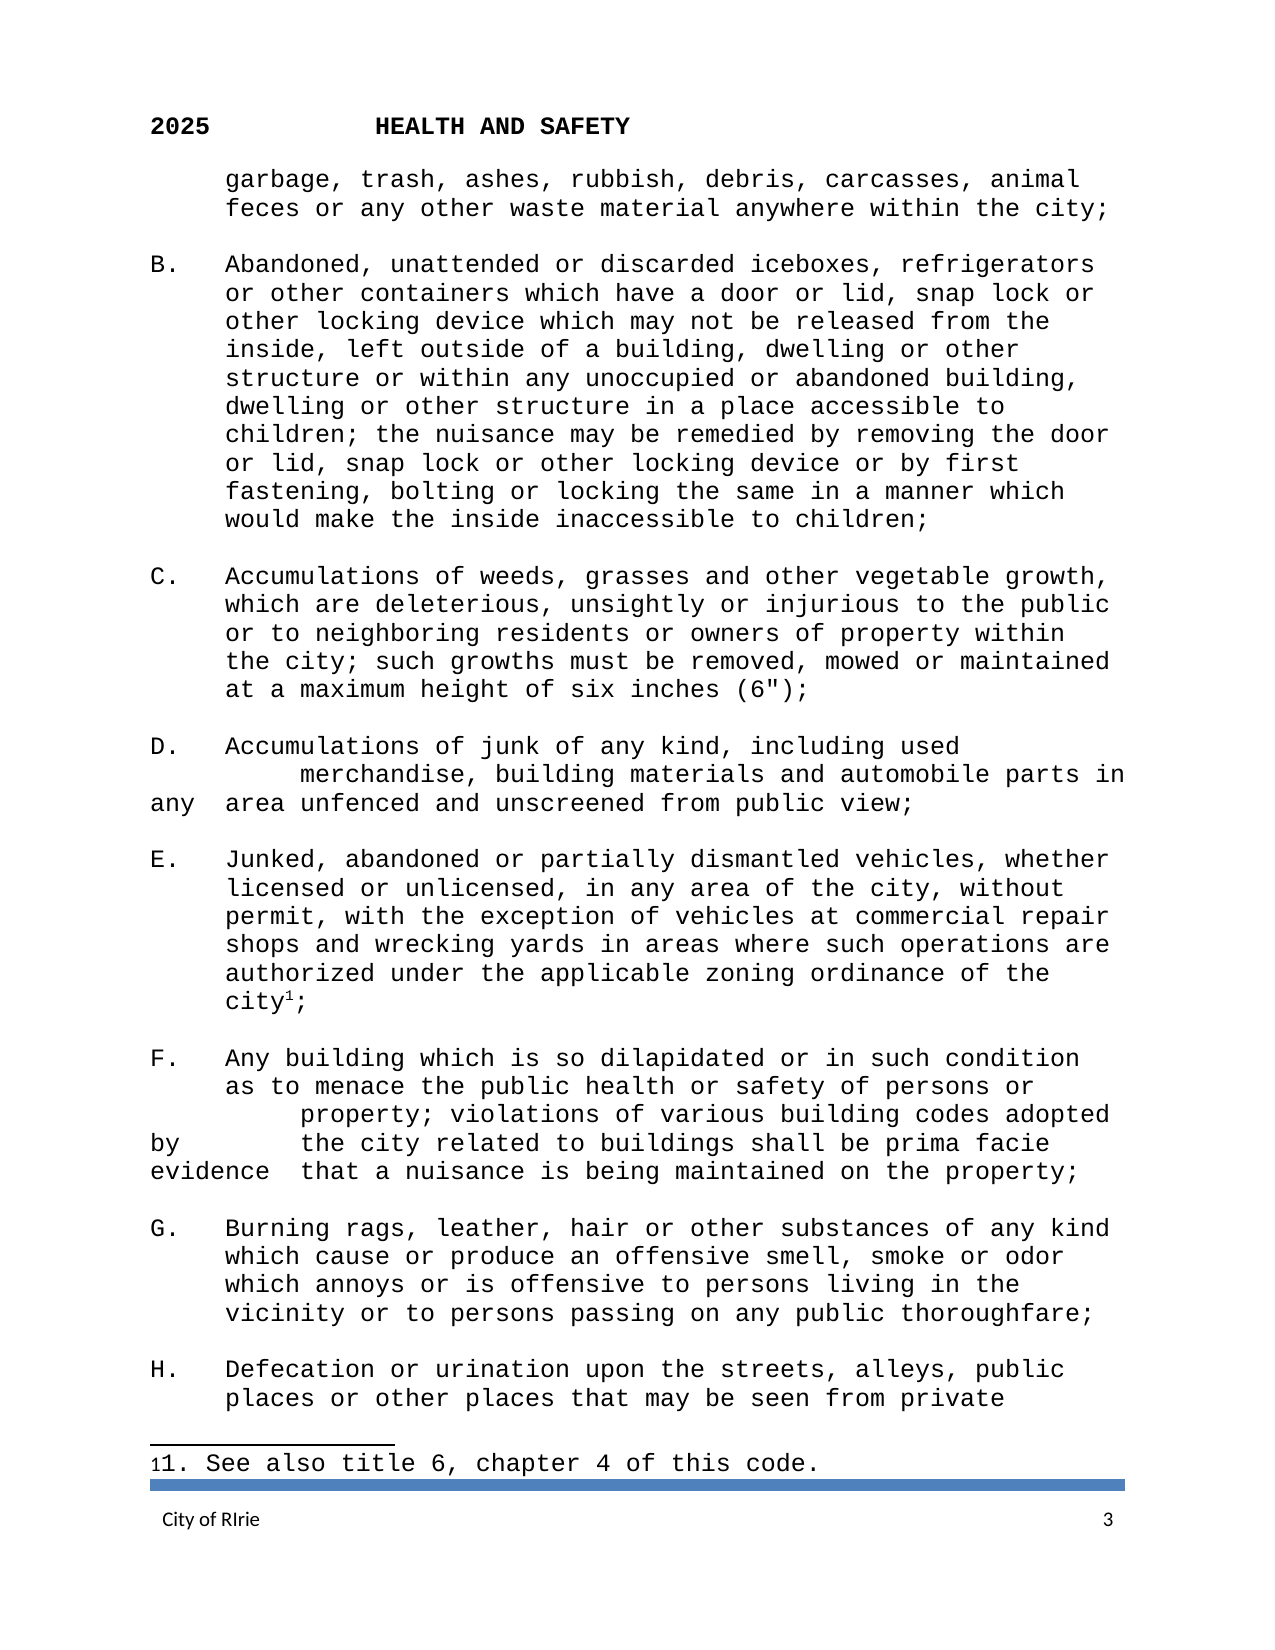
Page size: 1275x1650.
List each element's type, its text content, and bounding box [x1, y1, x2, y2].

text F. Any building which is so dilapidated or in such condition as to menace the public health or safety of persons or property; violations of various building codes adopted by the city related to buildings shall be prima facie evidence that a nuisance is being maintained on the property; [150, 1045, 1125, 1187]
text garbage, trash, ashes, rubbish, debris, carcasses, animal feces or any other waste material anywhere within the city; [150, 167, 1125, 224]
text E. Junked, abandoned or partially dismantled vehicles, whether licensed or unlicensed, in any area of the city, without permit, with the exception of vehicles at commercial repair shops and wrecking yards in areas where such operations are authorized under the applicable zoning ordinance of the city; [150, 847, 1125, 1017]
text C. Accumulations of weeds, grasses and other vegetable growth, which are deleterious, unsightly or injurious to the public or to neighboring residents or owners of property within the city; such growths must be removed, mowed or maintained at a maximum height of six inches (6"); [150, 564, 1125, 705]
text B. Abandoned, unattended or discarded iceboxes, refrigerators or other containers which have a door or lid, snap lock or other locking device which may not be released from the inside, left outside of a building, dwelling or other structure or within any unoccupied or abandoned building, dwelling or other structure in a place accessible to children; the nuisance may be remedied by removing the door or lid, snap lock or other locking device or by first fastening, bolting or locking the same in a manner which would make the inside inaccessible to children; [150, 252, 1125, 535]
text G. Burning rags, leather, hair or other substances of any kind which cause or produce an offensive smell, smoke or odor which annoys or is offensive to persons living in the vicinity or to persons passing on any public thoroughfare; [150, 1215, 1125, 1329]
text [150, 1357, 1125, 1414]
text D. Accumulations of junk of any kind, including used merchandise, building materials and automobile parts in any area unfenced and unscreened from public view; [150, 734, 1125, 819]
